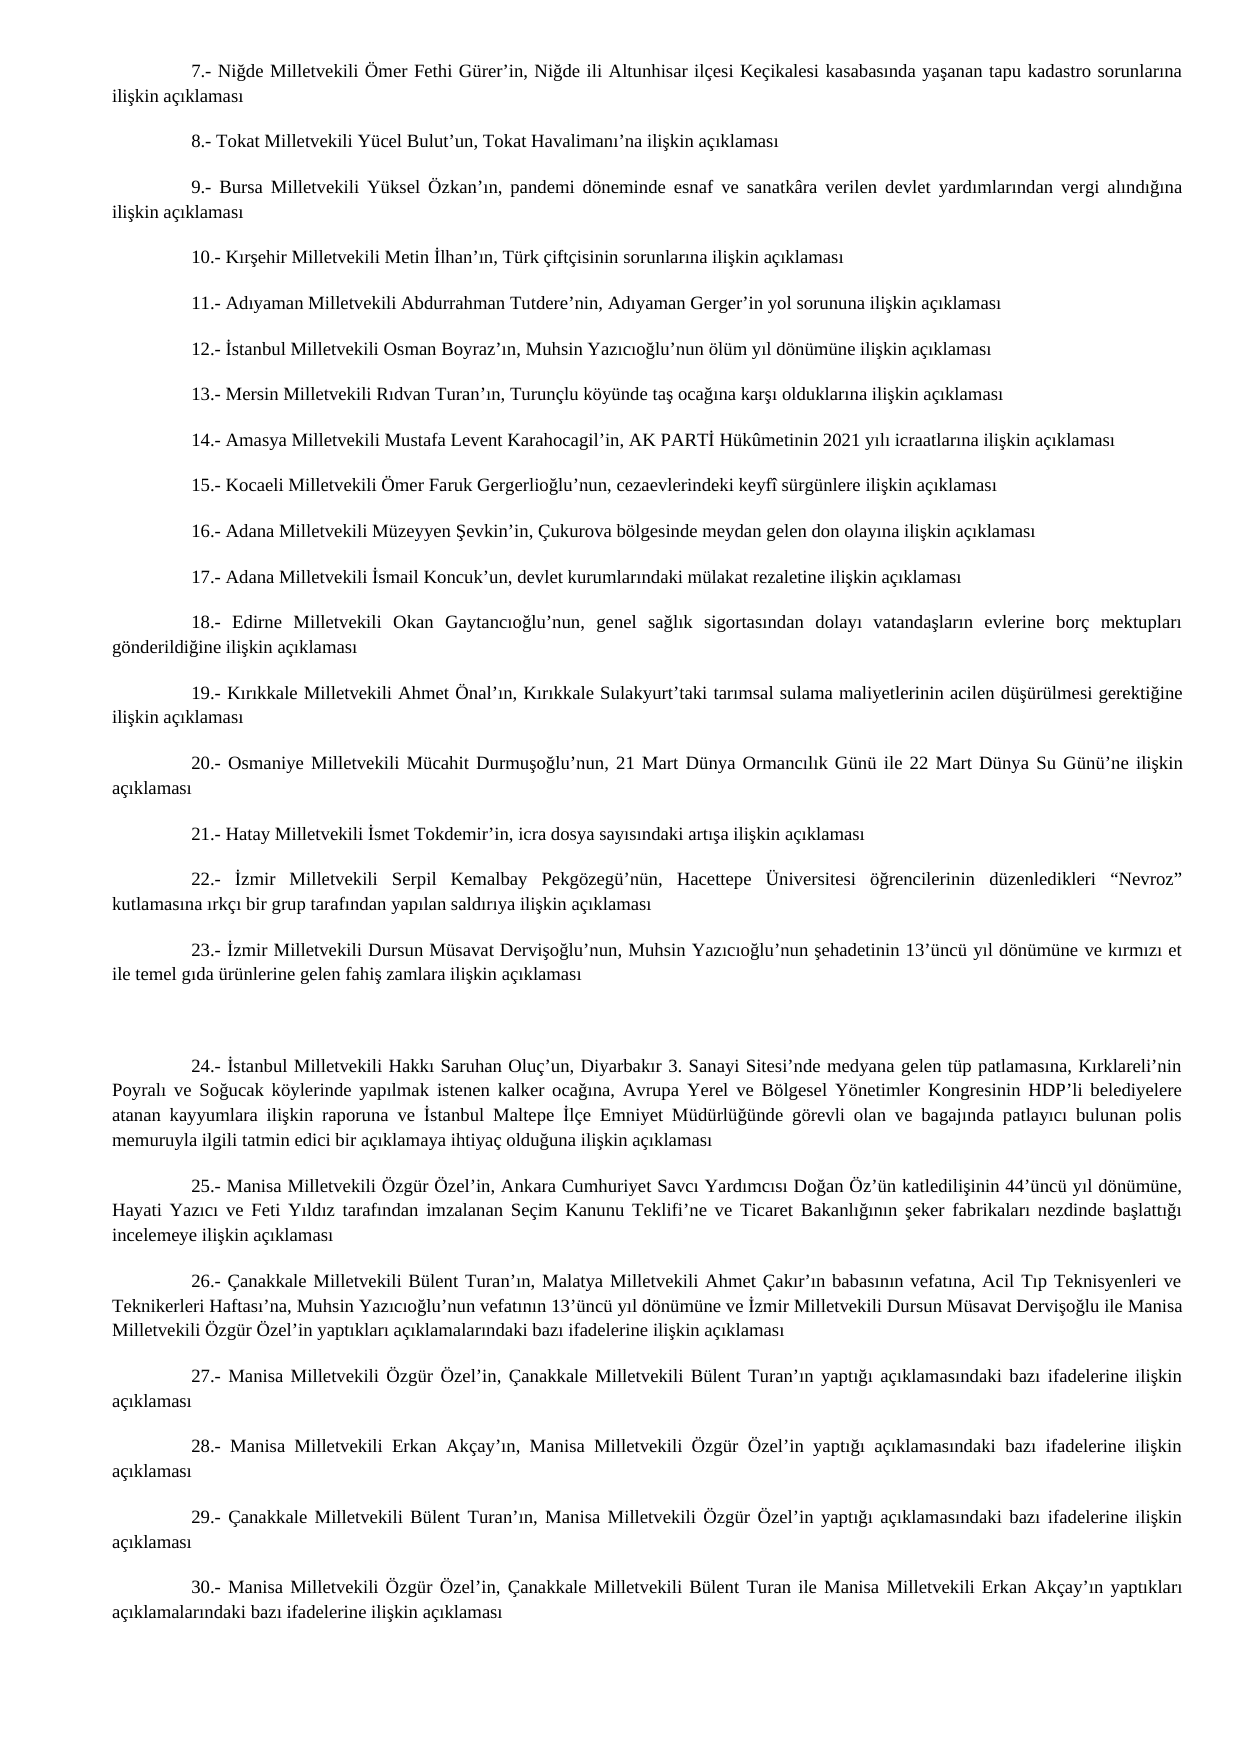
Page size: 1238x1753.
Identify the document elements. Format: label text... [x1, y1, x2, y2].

text 23.- İzmir Milletvekili Dursun Müsavat Dervişoğlu’nun, Muhsin Yazıcıoğlu’nun şehadetinin 13’üncü yıl dönümüne ve kırmızı et ile temel gıda ürünlerine gelen fahiş zamlara ilişkin açıklaması [112, 938, 1184, 985]
text 15.- Kocaeli Milletvekili Ömer Faruk Gergerlioğlu’nun, cezaevlerindeki keyfî sürgünlere ilişkin açıklaması [112, 474, 1184, 496]
text 19.- Kırıkkale Milletvekili Ahmet Önal’ın, Kırıkkale Sulakyurt’taki tarımsal sulama maliyetlerinin acilen düşürülmesi gerektiğine ilişkin açıklaması [112, 682, 1184, 728]
text 8.- Tokat Milletvekili Yücel Bulut’un, Tokat Havalimanı’na ilişkin açıklaması [112, 130, 1184, 152]
text 11.- Adıyaman Milletvekili Abdurrahman Tutdere’nin, Adıyaman Gerger’in yol sorununa ilişkin açıklaması [112, 292, 1184, 313]
text 27.- Manisa Milletvekili Özgür Özel’in, Çanakkale Milletvekili Bülent Turan’ın yaptığı açıklamasındaki bazı ifadelerine ilişkin açıklaması [112, 1365, 1184, 1411]
text 7.- Niğde Milletvekili Ömer Fethi Gürer’in, Niğde ili Altunhisar ilçesi Keçikalesi kasabasında yaşanan tapu kadastro sorunlarına ilişkin açıklaması [112, 60, 1184, 106]
text 17.- Adana Milletvekili İsmail Koncuk’un, devlet kurumlarındaki mülakat rezaletine ilişkin açıklaması [112, 566, 1184, 587]
text 29.- Çanakkale Milletvekili Bülent Turan’ın, Manisa Milletvekili Özgür Özel’in yaptığı açıklamasındaki bazı ifadelerine ilişkin açıklaması [112, 1506, 1184, 1552]
text 9.- Bursa Milletvekili Yüksel Özkan’ın, pandemi döneminde esnaf ve sanatkâra verilen devlet yardımlarından vergi alındığına ilişkin açıklaması [112, 176, 1184, 222]
text 16.- Adana Milletvekili Müzeyyen Şevkin’in, Çukurova bölgesinde meydan gelen don olayına ilişkin açıklaması [112, 520, 1184, 541]
text 14.- Amasya Milletvekili Mustafa Levent Karahocagil’in, AK PARTİ Hükûmetinin 2021 yılı icraatlarına ilişkin açıklaması [112, 429, 1184, 450]
text 30.- Manisa Milletvekili Özgür Özel’in, Çanakkale Milletvekili Bülent Turan ile Manisa Milletvekili Erkan Akçay’ın yaptıkları açıklamalarındaki bazı ifadelerine ilişkin açıklaması [112, 1576, 1184, 1622]
text 13.- Mersin Milletvekili Rıdvan Turan’ın, Turunçlu köyünde taş ocağına karşı olduklarına ilişkin açıklaması [112, 383, 1184, 404]
text 21.- Hatay Milletvekili İsmet Tokdemir’in, icra dosya sayısındaki artışa ilişkin açıklaması [112, 822, 1184, 844]
text 25.- Manisa Milletvekili Özgür Özel’in, Ankara Cumhuriyet Savcı Yardımcısı Doğan Öz’ün katledilişinin 44’üncü yıl dönümüne, Hayati Yazıcı ve Feti Yıldız tarafından imzalanan Seçim Kanunu Teklifi’ne ve Ticaret Bakanlığının şeker fabrikaları nezdinde başlattığı incelemeye ilişkin açıklaması [112, 1174, 1184, 1246]
text 18.- Edirne Milletvekili Okan Gaytancıoğlu’nun, genel sağlık sigortasından dolayı vatandaşların evlerine borç mektupları gönderildiğine ilişkin açıklaması [112, 611, 1184, 657]
text 28.- Manisa Milletvekili Erkan Akçay’ın, Manisa Milletvekili Özgür Özel’in yaptığı açıklamasındaki bazı ifadelerine ilişkin açıklaması [112, 1435, 1184, 1482]
text 22.- İzmir Milletvekili Serpil Kemalbay Pekgözegü’nün, Hacettepe Üniversitesi öğrencilerinin düzenledikleri “Nevroz” kutlamasına ırkçı bir grup tarafından yapılan saldırıya ilişkin açıklaması [112, 868, 1184, 914]
text 24.- İstanbul Milletvekili Hakkı Saruhan Oluç’un, Diyarbakır 3. Sanayi Sitesi’nde medyana gelen tüp patlamasına, Kırklareli’nin Poyralı ve Soğucak köylerinde yapılmak istenen kalker ocağına, Avrupa Yerel ve Bölgesel Yönetimler Kongresinin HDP’li belediyelere atanan kayyumlara ilişkin raporuna ve İstanbul Maltepe İlçe Emniyet Müdürlüğünde görevli olan ve bagajında patlayıcı bulunan polis memuruyla ilgili tatmin edici bir açıklamaya ihtiyaç olduğuna ilişkin açıklaması [112, 1054, 1184, 1150]
text 10.- Kırşehir Milletvekili Metin İlhan’ın, Türk çiftçisinin sorunlarına ilişkin açıklaması [112, 246, 1184, 268]
text 20.- Osmaniye Milletvekili Mücahit Durmuşoğlu’nun, 21 Mart Dünya Ormancılık Günü ile 22 Mart Dünya Su Günü’ne ilişkin açıklaması [112, 752, 1184, 798]
text 26.- Çanakkale Milletvekili Bülent Turan’ın, Malatya Milletvekili Ahmet Çakır’ın babasının vefatına, Acil Tıp Teknisyenleri ve Teknikerleri Haftası’na, Muhsin Yazıcıoğlu’nun vefatının 13’üncü yıl dönümüne ve İzmir Milletvekili Dursun Müsavat Dervişoğlu ile Manisa Milletvekili Özgür Özel’in yaptıkları açıklamalarındaki bazı ifadelerine ilişkin açıklaması [112, 1270, 1184, 1341]
text 12.- İstanbul Milletvekili Osman Boyraz’ın, Muhsin Yazıcıoğlu’nun ölüm yıl dönümüne ilişkin açıklaması [112, 337, 1184, 359]
